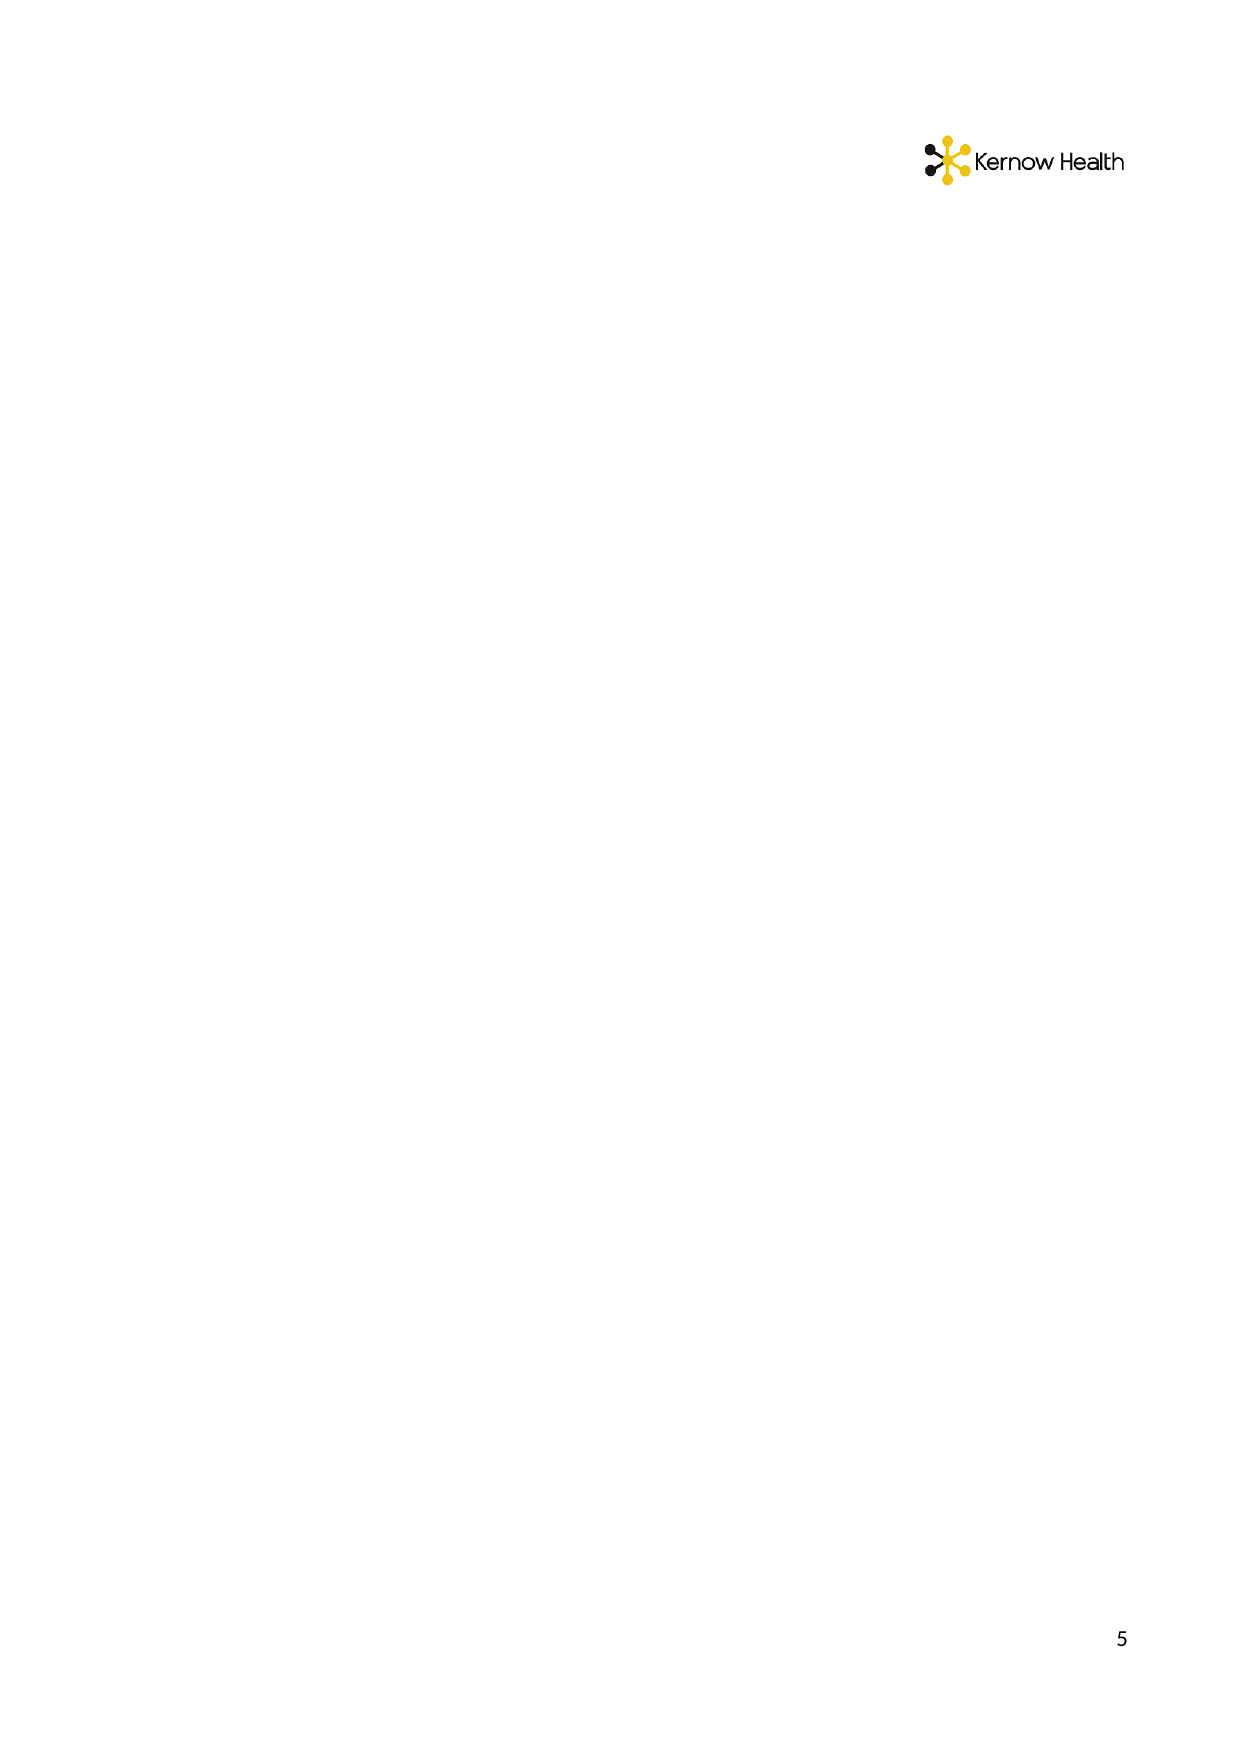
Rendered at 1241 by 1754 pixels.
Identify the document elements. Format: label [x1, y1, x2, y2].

picture [920, 123, 1128, 191]
